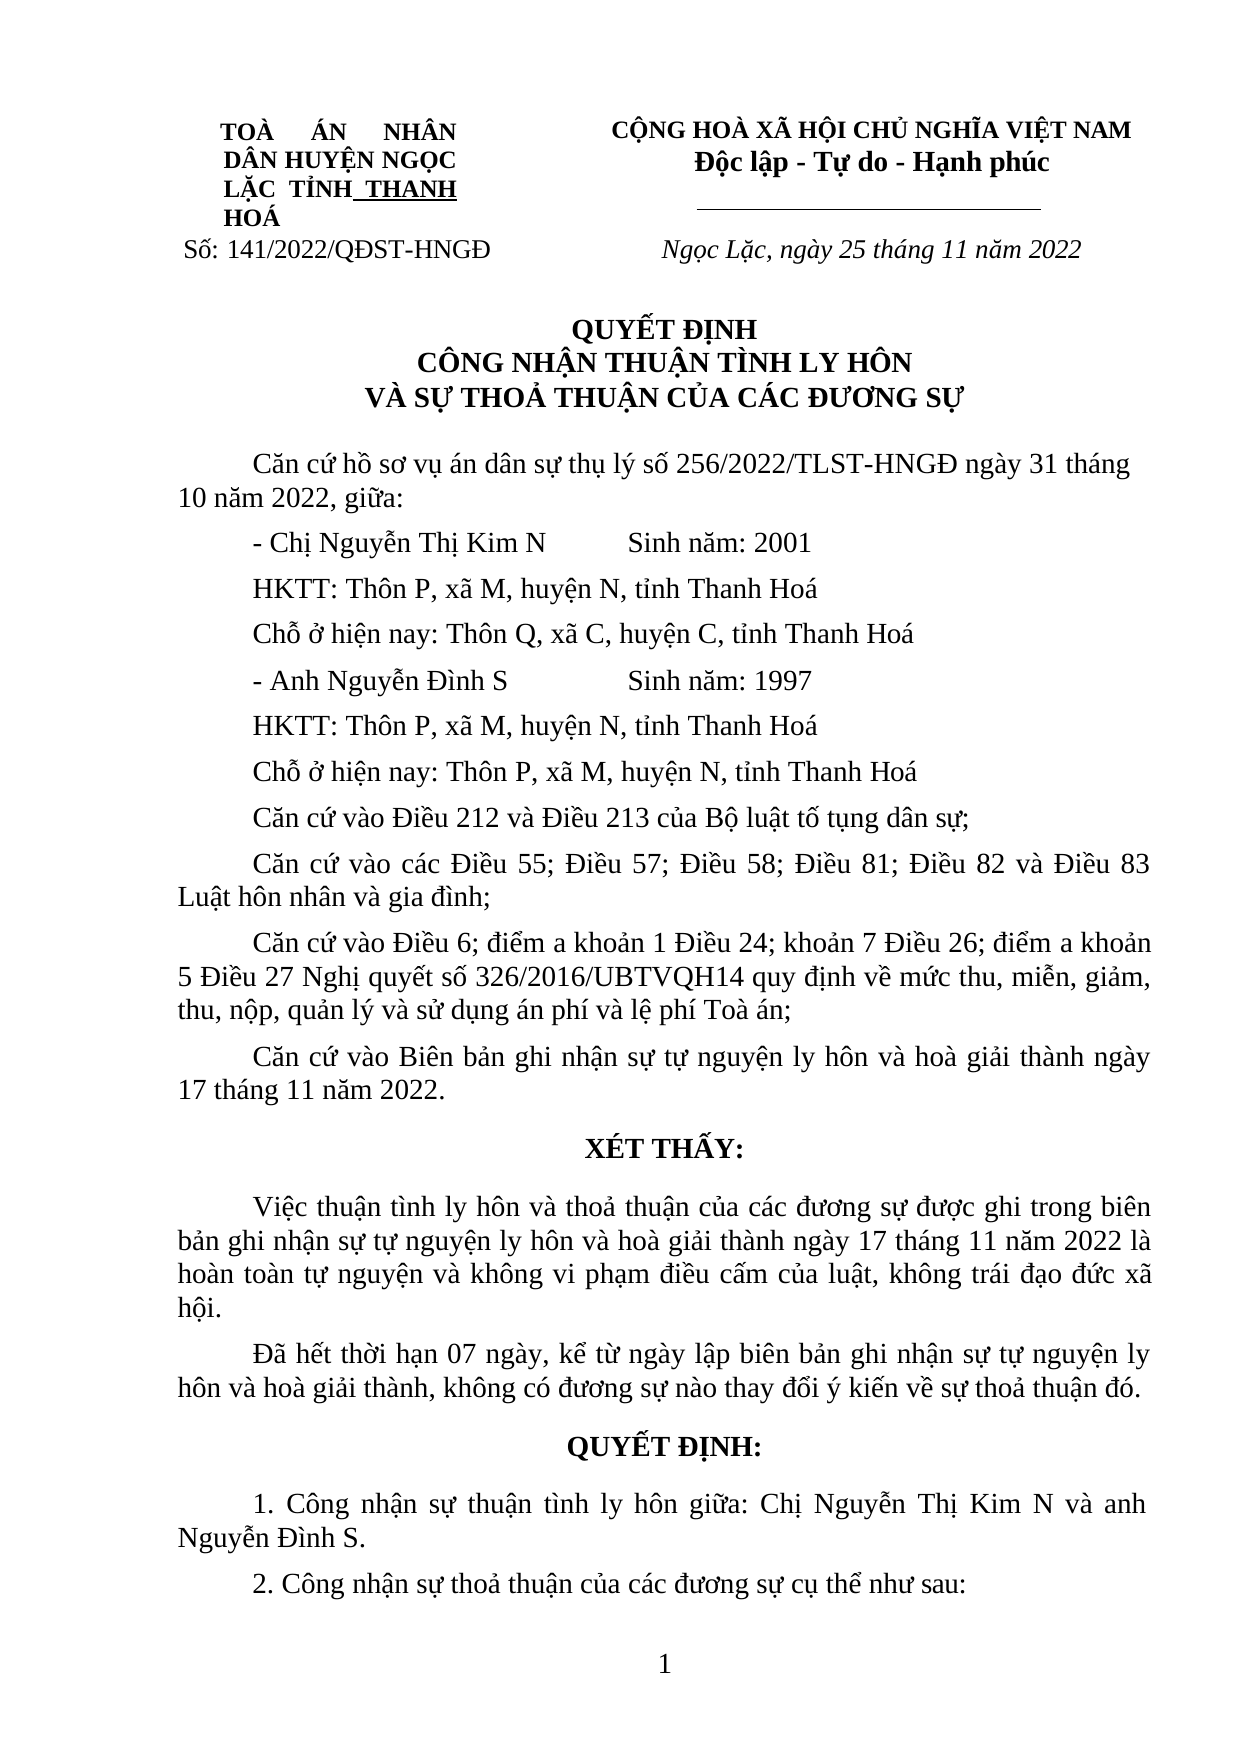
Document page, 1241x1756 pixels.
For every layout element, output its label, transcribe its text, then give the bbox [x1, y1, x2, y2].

text QUYẾT ĐỊNH [364, 313, 965, 346]
text Việc thuận tình ly hôn và thoả thuận của các đương sự được ghi trong biên bản ghi nhận sự tự nguyện ly hôn và hoà giải thành ngày 17 tháng 11 năm 2022 là hoàn toàn tự nguyện và không vi phạm điều cấm của luật, không trái đạo đức xã hội. [177, 1189, 1153, 1323]
table_cell Số: 141/2022/QĐST-HNGĐ [178, 232, 552, 267]
text VÀ SỰ THOẢ THUẬN CỦA CÁC ĐƯƠNG SỰ [364, 380, 965, 413]
text QUYẾT ĐỊNH: [364, 1429, 965, 1462]
text XÉT THẤY: [364, 1131, 965, 1165]
text Chỗ ở hiện nay: Thôn P, xã M, huyện N, tỉnh Thanh Hoá [252, 754, 1163, 787]
text Chỗ ở hiện nay: Thôn Q, xã C, huyện C, tỉnh Thanh Hoá [252, 617, 1163, 650]
text Căn cứ vào Điều 6; điểm a khoản 1 Điều 24; khoản 7 Điều 26; điểm a khoản 5 Điều 27 Nghị quyết số 326/2016/UBTVQH14 quy định về mức thu, miễn, giảm, thu, nộp, quản lý và sử dụng án phí và lệ phí Toà án; [177, 925, 1152, 1026]
table_header CỘNG HOÀ XÃ HỘI CHỦ NGHĨA VIỆT NAM Độc lập - Tự do - Hạnh phúc [552, 117, 1137, 232]
text Căn cứ vào Điều 212 và Điều 213 của Bộ luật tố tụng dân sự; [252, 800, 1163, 833]
list Anh Nguyễn Đình S Sinh năm: 1997 HKTT: Thôn P, xã M, huyện N, tỉnh Thanh Hoá [252, 663, 818, 742]
table_cell Ngọc Lặc, ngày 25 tháng 11 năm 2022 [552, 232, 1137, 267]
list Công nhận sự thuận tình ly hôn giữa: Chị Nguyễn Thị Kim N và anh Nguyễn Đình S. [177, 1487, 1152, 1554]
text Đã hết thời hạn 07 ngày, kể từ ngày lập biên bản ghi nhận sự tự nguyện ly hôn và hoà giải thành, không có đương sự nào thay đổi ý kiến về sự thoả thuận đó. [177, 1336, 1151, 1403]
text Căn cứ hồ sơ vụ án dân sự thụ lý số 256/2022/TLST-HNGĐ ngày 31 tháng 10 năm 2022, giữa: [177, 446, 1157, 513]
list Chị Nguyễn Thị Kim N Sinh năm: 2001 HKTT: Thôn P, xã M, huyện N, tỉnh Thanh Hoá [252, 525, 818, 604]
text CÔNG NHẬN THUẬN TÌNH LY HÔN [364, 346, 965, 380]
text Căn cứ vào Biên bản ghi nhận sự tự nguyện ly hôn và hoà giải thành ngày 17 tháng 11 năm 2022. [177, 1039, 1151, 1106]
list Công nhận sự thoả thuận của các đương sự cụ thể như sau: [252, 1566, 1163, 1600]
text Căn cứ vào các Điều 55; Điều 57; Điều 58; Điều 81; Điều 82 và Điều 83 Luật hôn nhân và gia đình; [177, 846, 1152, 913]
table_header TOÀ ÁN NHÂN DÂN HUYỆN NGỌC LẶC TỈNH THANH HOÁ [178, 117, 552, 232]
